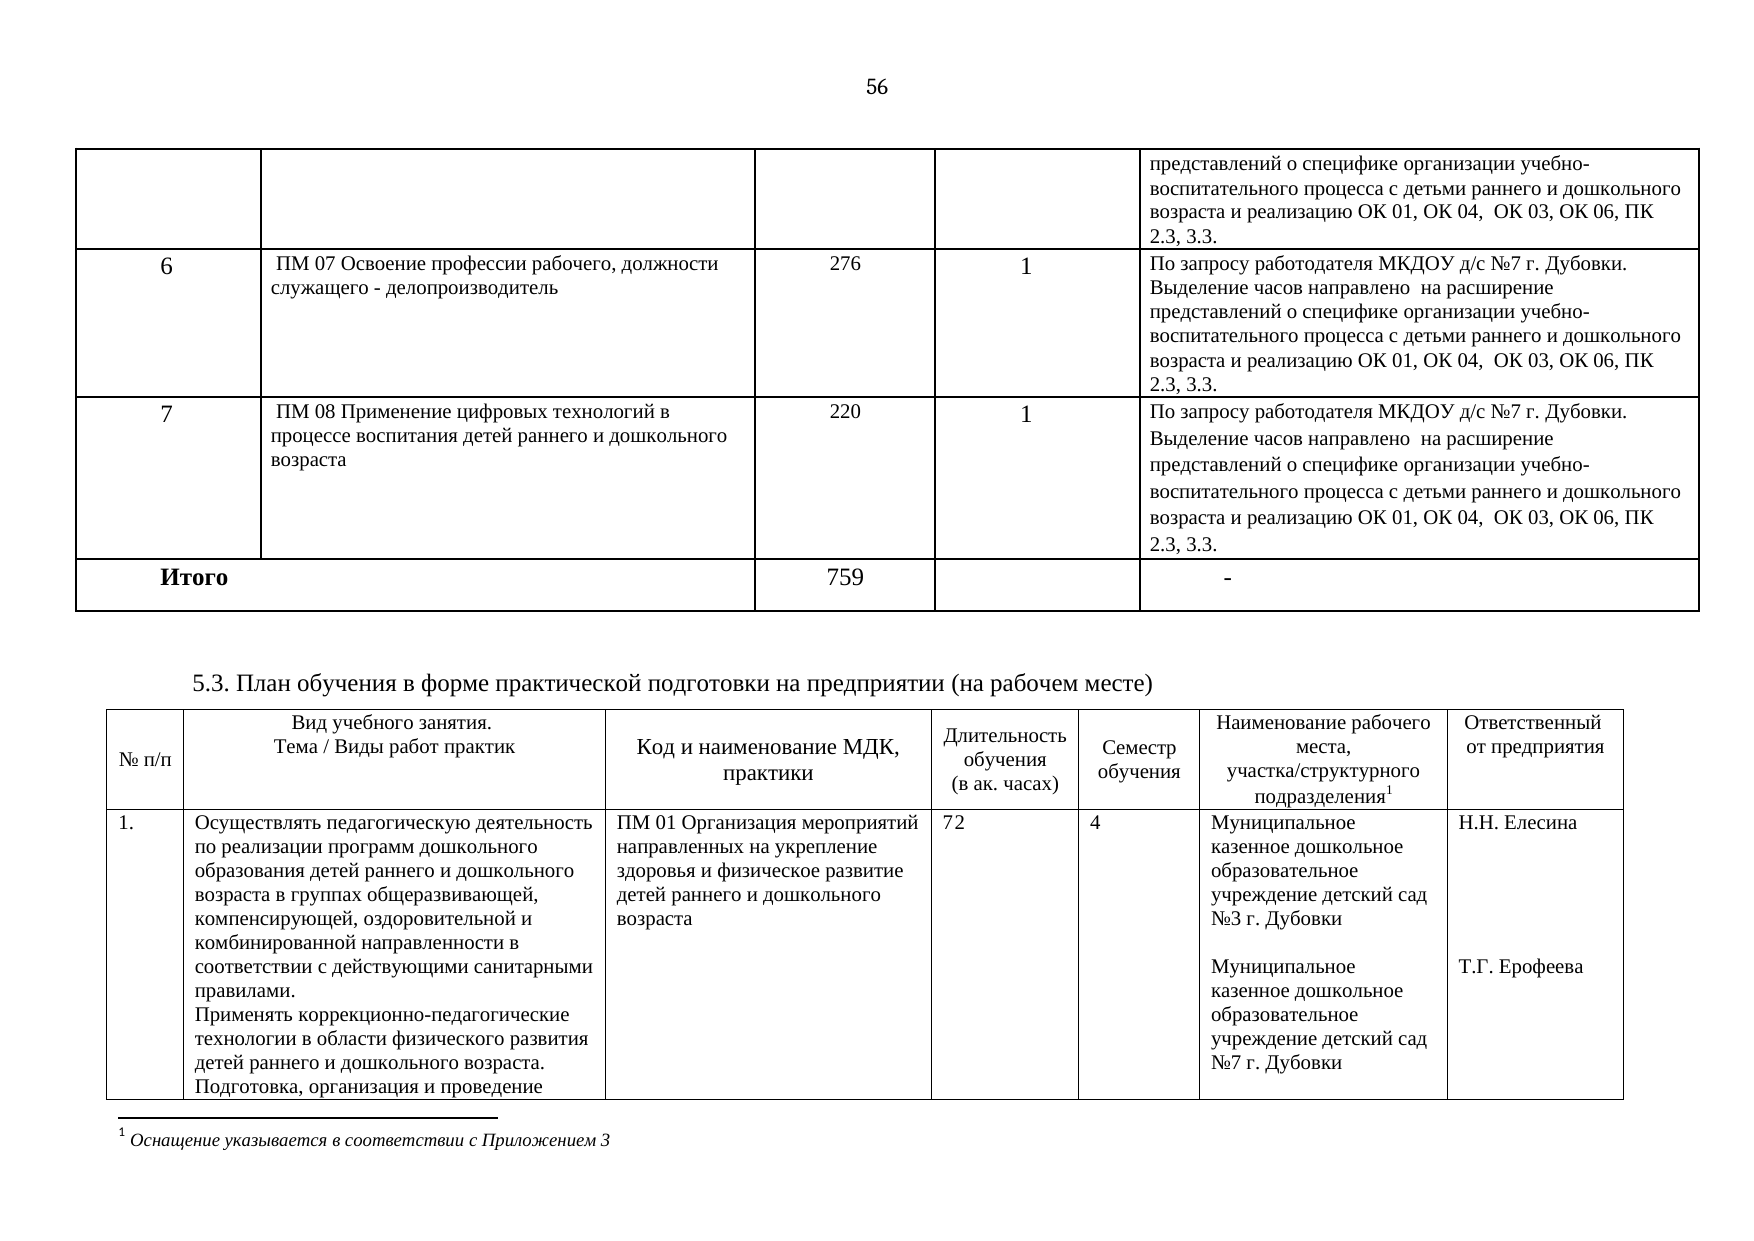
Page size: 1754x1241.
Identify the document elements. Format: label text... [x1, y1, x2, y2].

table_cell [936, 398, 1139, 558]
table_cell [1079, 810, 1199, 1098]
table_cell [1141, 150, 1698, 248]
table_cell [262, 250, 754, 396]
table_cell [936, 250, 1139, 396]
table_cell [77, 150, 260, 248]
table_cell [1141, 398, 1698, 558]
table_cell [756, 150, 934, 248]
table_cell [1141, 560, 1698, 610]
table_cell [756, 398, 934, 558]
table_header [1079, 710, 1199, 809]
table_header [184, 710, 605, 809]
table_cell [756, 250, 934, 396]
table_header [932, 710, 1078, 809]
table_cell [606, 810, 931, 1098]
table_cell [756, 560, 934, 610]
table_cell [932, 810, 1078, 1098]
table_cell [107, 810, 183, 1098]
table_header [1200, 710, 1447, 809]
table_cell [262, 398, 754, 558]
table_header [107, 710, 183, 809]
text 5.3. План обучения в форме практической подготовки на предприятии (на рабочем месте) [118, 668, 1636, 697]
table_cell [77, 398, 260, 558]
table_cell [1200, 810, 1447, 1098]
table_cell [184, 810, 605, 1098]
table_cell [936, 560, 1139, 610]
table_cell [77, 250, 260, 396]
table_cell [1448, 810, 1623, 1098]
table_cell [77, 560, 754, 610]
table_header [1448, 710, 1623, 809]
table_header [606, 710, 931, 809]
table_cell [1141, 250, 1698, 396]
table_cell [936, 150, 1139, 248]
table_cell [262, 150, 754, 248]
